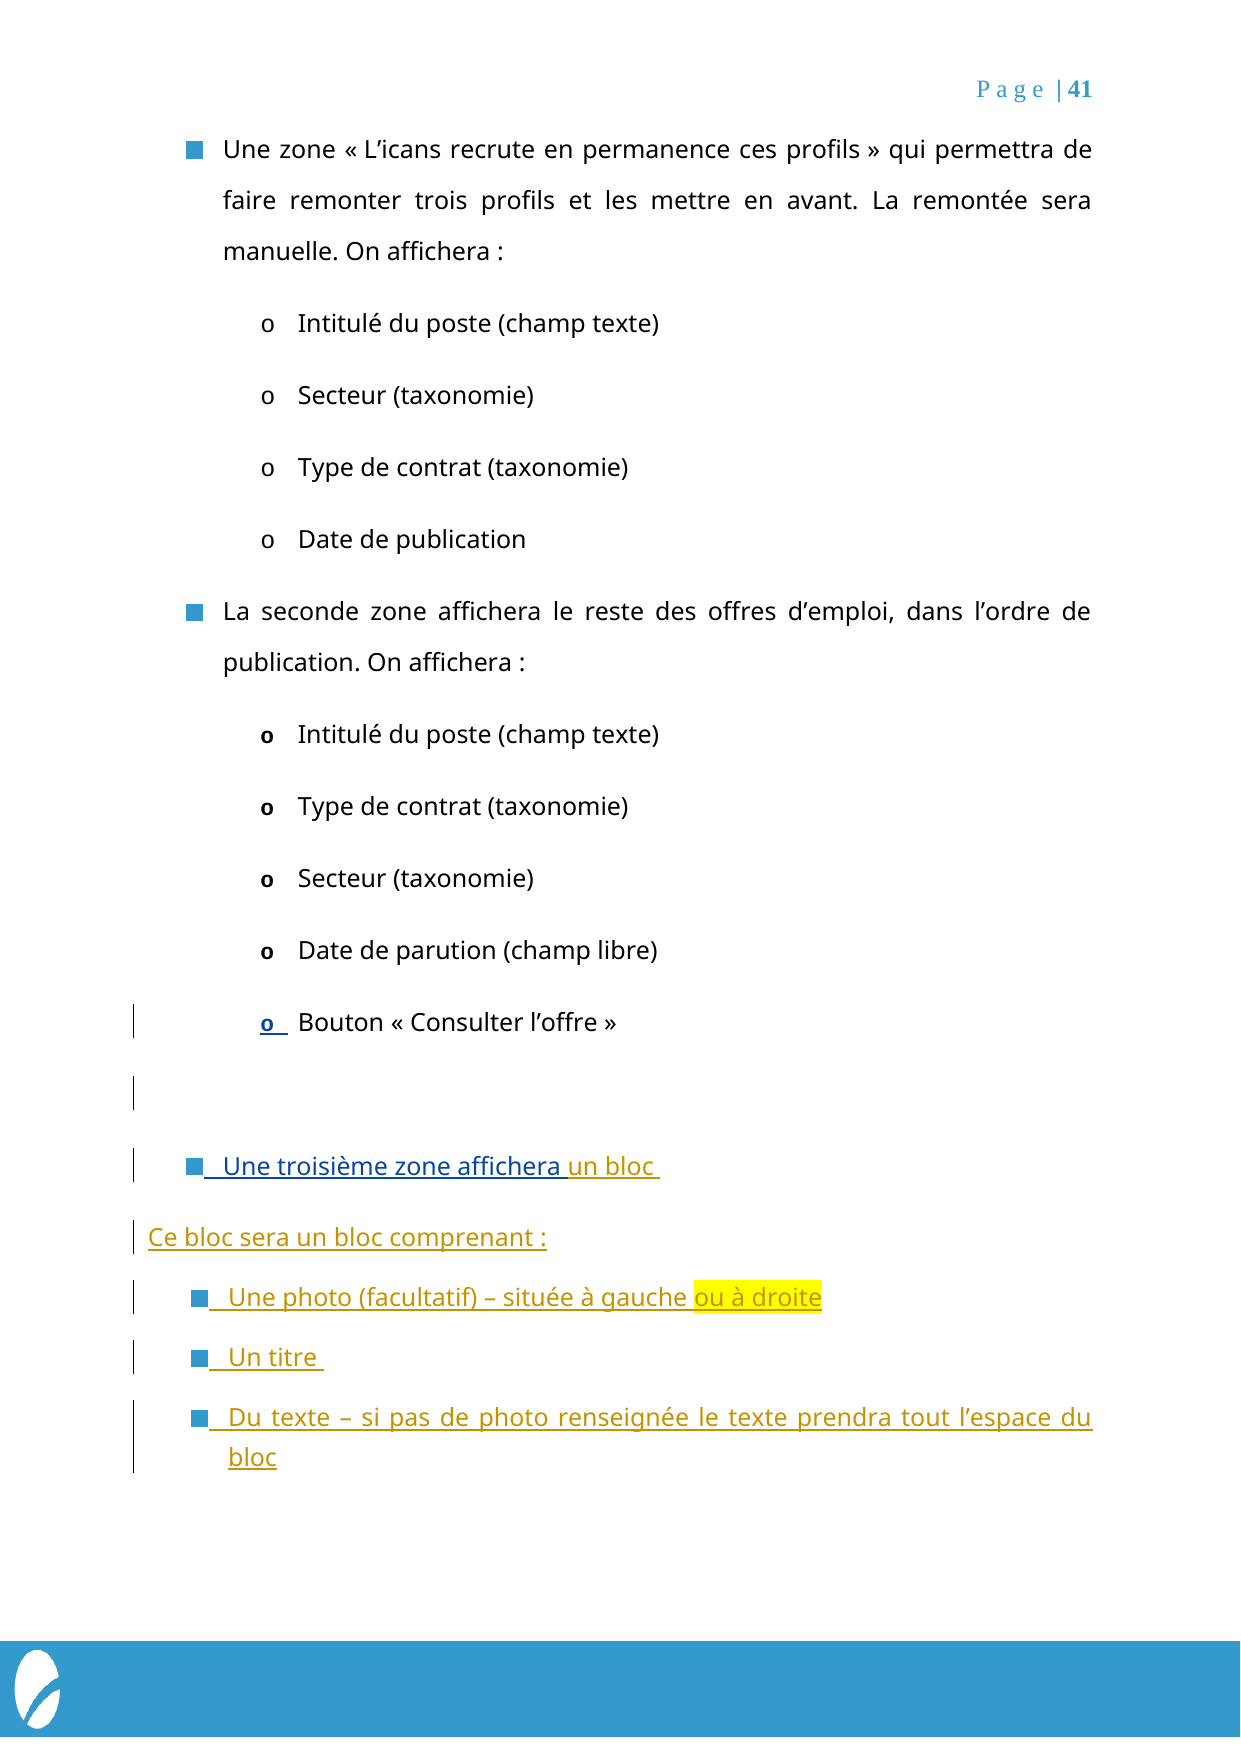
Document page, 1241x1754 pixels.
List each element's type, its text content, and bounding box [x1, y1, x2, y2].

list Date de publication [260, 522, 1093, 556]
list La seconde zone affichera le reste des offres d’emploi, dans l’ordre de publication. On affichera : [185, 594, 1093, 679]
list Intitulé du poste (champ texte) [260, 305, 1093, 339]
list Secteur (taxonomie) [260, 377, 1093, 412]
picture [186, 141, 203, 159]
list Secteur (taxonomie) [260, 861, 1093, 895]
list Bouton « Consulter l’offre » [260, 1004, 1093, 1038]
picture [186, 1158, 203, 1175]
list Intitulé du poste (champ texte) [260, 717, 1093, 751]
list Une zone « L’icans recrute en permanence ces profils » qui permettra de faire remonter trois profils et les mettre en avant. La remontée sera manuelle. On affichera : [185, 131, 1093, 267]
list Type de contrat (taxonomie) [260, 449, 1093, 484]
picture [191, 1410, 208, 1427]
list Date de parution (champ libre) [260, 932, 1093, 967]
picture [186, 604, 203, 621]
picture [191, 1290, 208, 1307]
picture [0, 1641, 1241, 1737]
picture [191, 1350, 208, 1367]
list Type de contrat (taxonomie) [260, 789, 1093, 823]
